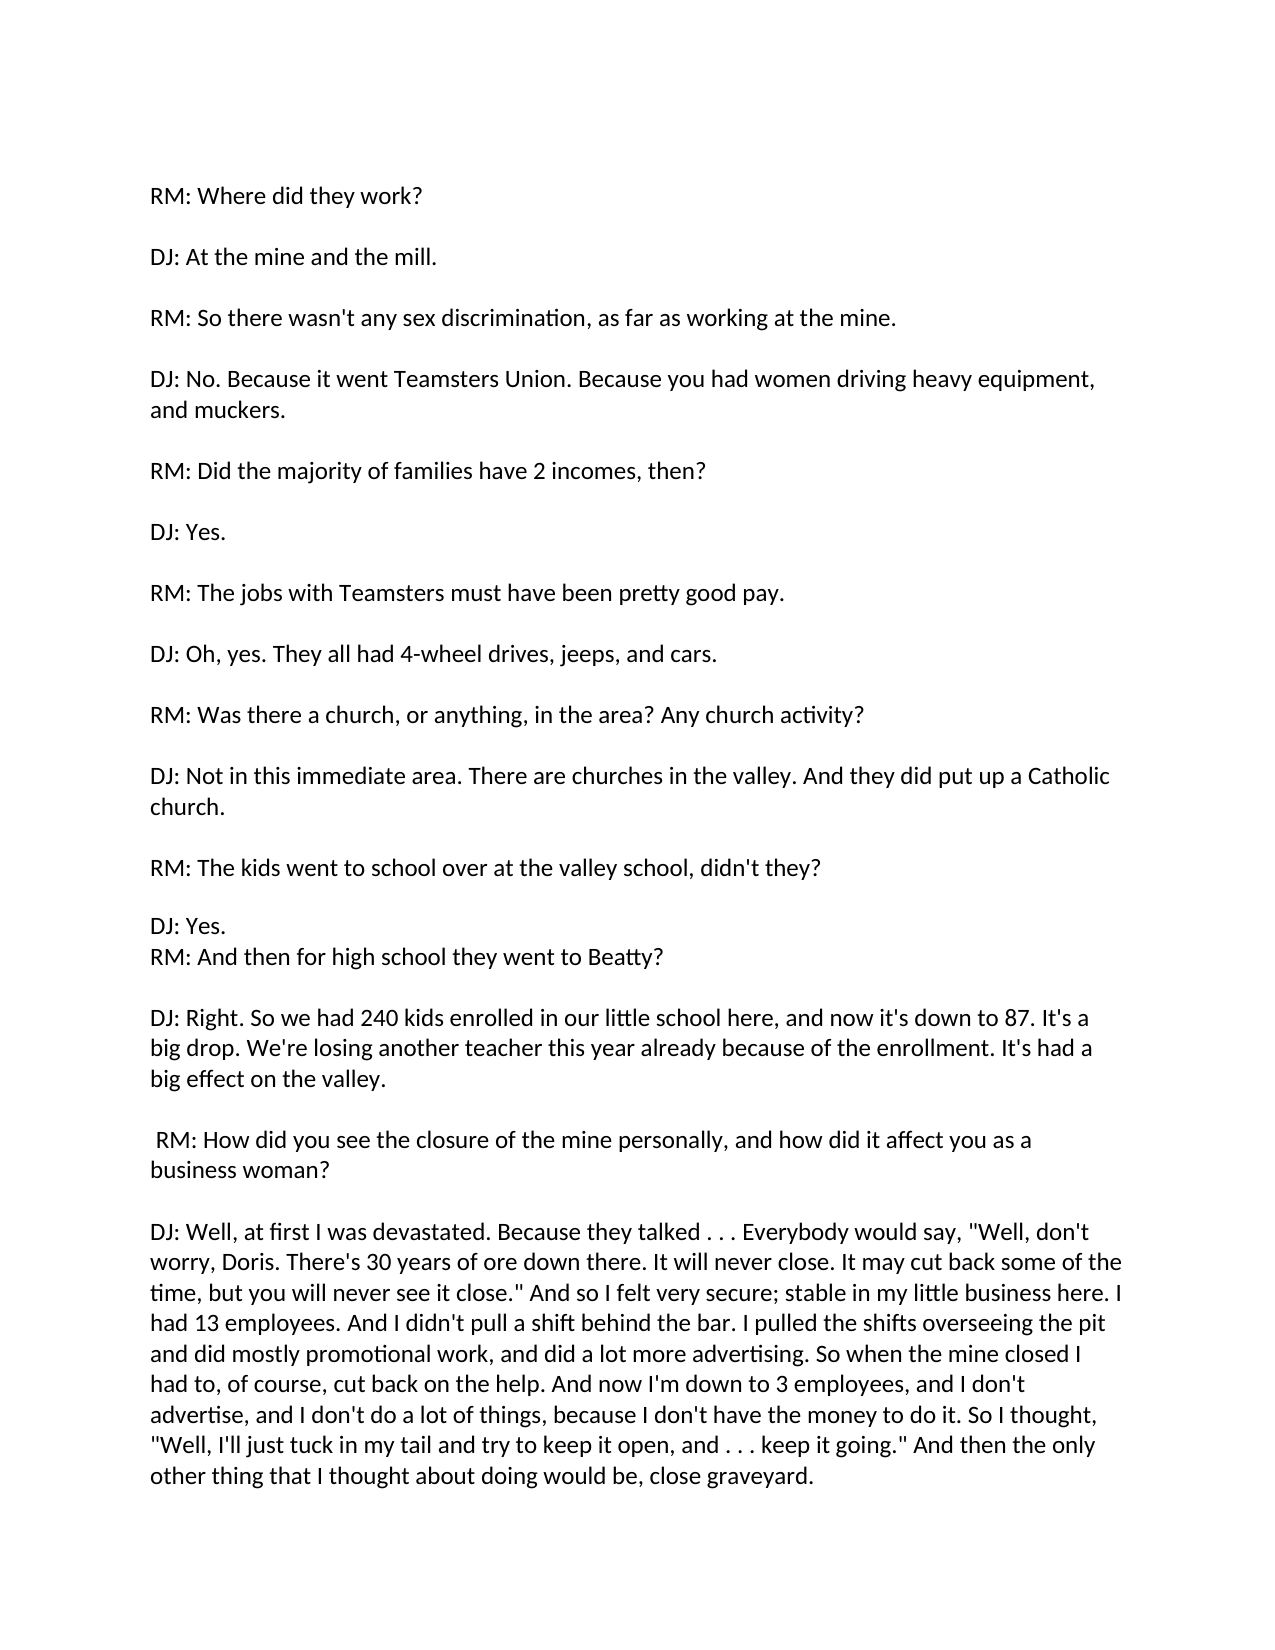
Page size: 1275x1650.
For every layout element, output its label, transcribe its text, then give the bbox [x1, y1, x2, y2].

text RM: The jobs with Teamsters must have been pretty good pay. [150, 577, 1125, 608]
text RM: How did you see the closure of the mine personally, and how did it affect you as a business woman? [150, 1124, 1125, 1185]
text DJ: Yes. [150, 516, 1125, 547]
text RM: The kids went to school over at the valley school, didn't they? [150, 852, 1125, 882]
text DJ: At the mine and the mill. [150, 242, 1125, 272]
text DJ: Well, at first I was devastated. Because they talked . . . Everybody would say, "Well, don't worry, Doris. There's 30 years of ore down there. It will never close. It may cut back some of the time, but you will never see it close." And so I felt very secure; stable in my little business here. I had 13 employees. And I didn't pull a shift behind the bar. I pulled the shifts overseeing the pit and did mostly promotional work, and did a lot more advertising. So when the mine closed I had to, of course, cut back on the help. And now I'm down to 3 employees, and I don't advertise, and I don't do a lot of things, because I don't have the money to do it. So I thought, "Well, I'll just tuck in my tail and try to keep it open, and . . . keep it going." And then the only other thing that I thought about doing would be, close graveyard. [150, 1216, 1125, 1490]
text DJ: Right. So we had 240 kids enrolled in our little school here, and now it's down to 87. It's a big drop. We're losing another teacher this year already because of the enrollment. It's had a big effect on the valley. [150, 1002, 1125, 1094]
text RM: And then for high school they went to Beatty? [150, 941, 1125, 972]
text DJ: No. Because it went Teamsters Union. Because you had women driving heavy equipment, and muckers. [150, 364, 1125, 425]
text RM: So there wasn't any sex discrimination, as far as working at the mine. [150, 303, 1125, 333]
text RM: Was there a church, or anything, in the area? Any church activity? [150, 699, 1125, 730]
text DJ: Oh, yes. They all had 4-wheel drives, jeeps, and cars. [150, 638, 1125, 669]
text DJ: Not in this immediate area. There are churches in the valley. And they did put up a Catholic church. [150, 760, 1125, 821]
text DJ: Yes. [150, 911, 1125, 941]
text RM: Where did they work? [150, 181, 1125, 211]
text RM: Did the majority of families have 2 incomes, then? [150, 455, 1125, 486]
